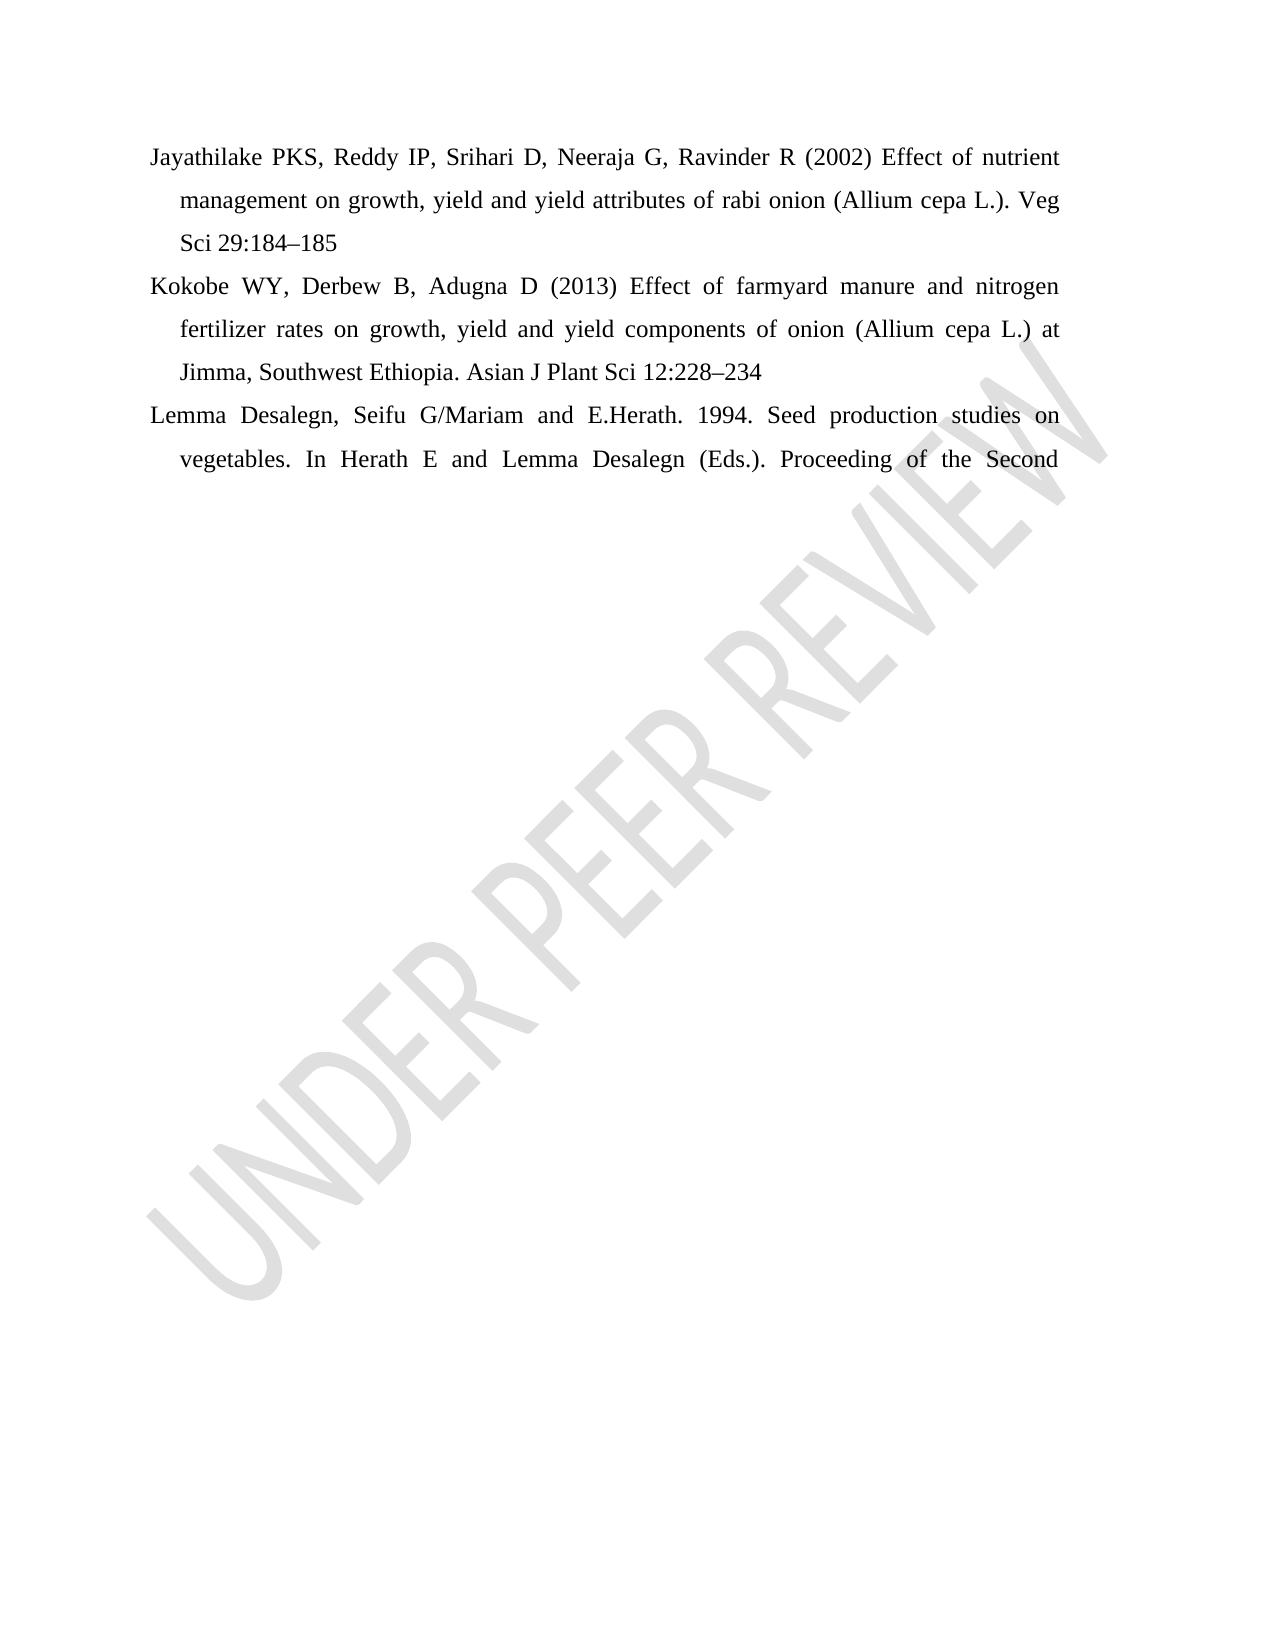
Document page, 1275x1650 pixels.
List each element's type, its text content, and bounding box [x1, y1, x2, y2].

text Jayathilake PKS, Reddy IP, Srihari D, Neeraja G, Ravinder R (2002) Effect of nutrient management on growth, yield and yield attributes of rabi onion (Allium cepa L.). Veg Sci 29:184–185 [150, 142, 1061, 257]
text Lemma Desalegn, Seifu G/Mariam and E.Herath. 1994. Seed production studies on vegetables. In Herath E and Lemma Desalegn (Eds.). Proceeding of the Second [150, 401, 1061, 472]
text Kokobe WY, Derbew B, Adugna D (2013) Effect of farmyard manure and nitrogen fertilizer rates on growth, yield and yield components of onion (Allium cepa L.) at Jimma, Southwest Ethiopia. Asian J Plant Sci 12:228–234 [150, 271, 1060, 386]
